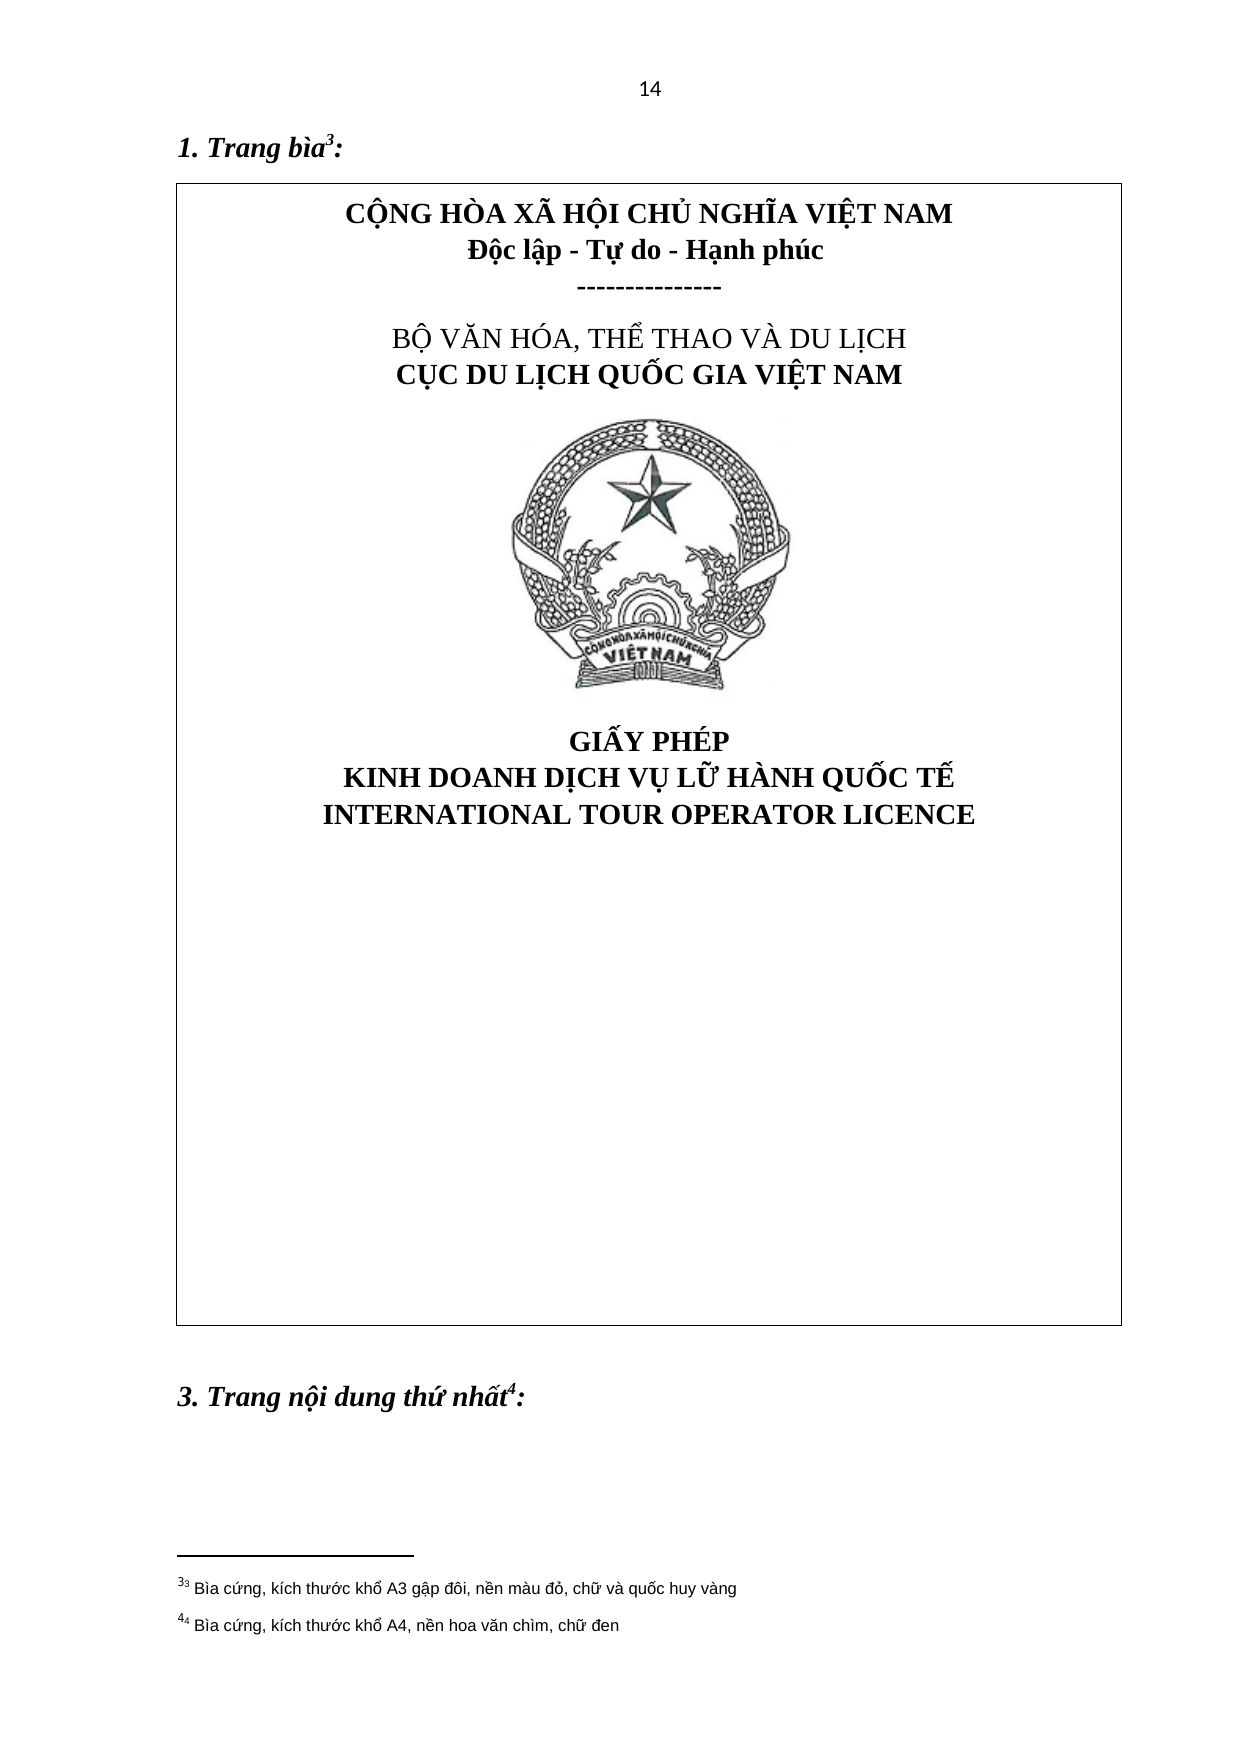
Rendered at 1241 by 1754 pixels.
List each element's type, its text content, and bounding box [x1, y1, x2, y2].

text 1. Trang bìa3: [177, 130, 1122, 163]
table_header CỘNG HÒA XÃ HỘI CHỦ NGHĨA VIỆT NAM Độc lập - Tự do - Hạnh phúc --------------- BỘ VĂN HÓA, THỂ THAO VÀ DU LỊCH CỤC DU LỊCH QUỐC GIA VIỆT NAM GIẤY PHÉP KINH DOANH DỊCH VỤ LỮ HÀNH QUỐC TẾ INTERNATIONAL TOUR OPERATOR LICENCE [177, 184, 1121, 1325]
text 3. Trang nội dung thứ nhất4: [177, 1379, 1122, 1412]
picture [496, 410, 802, 706]
